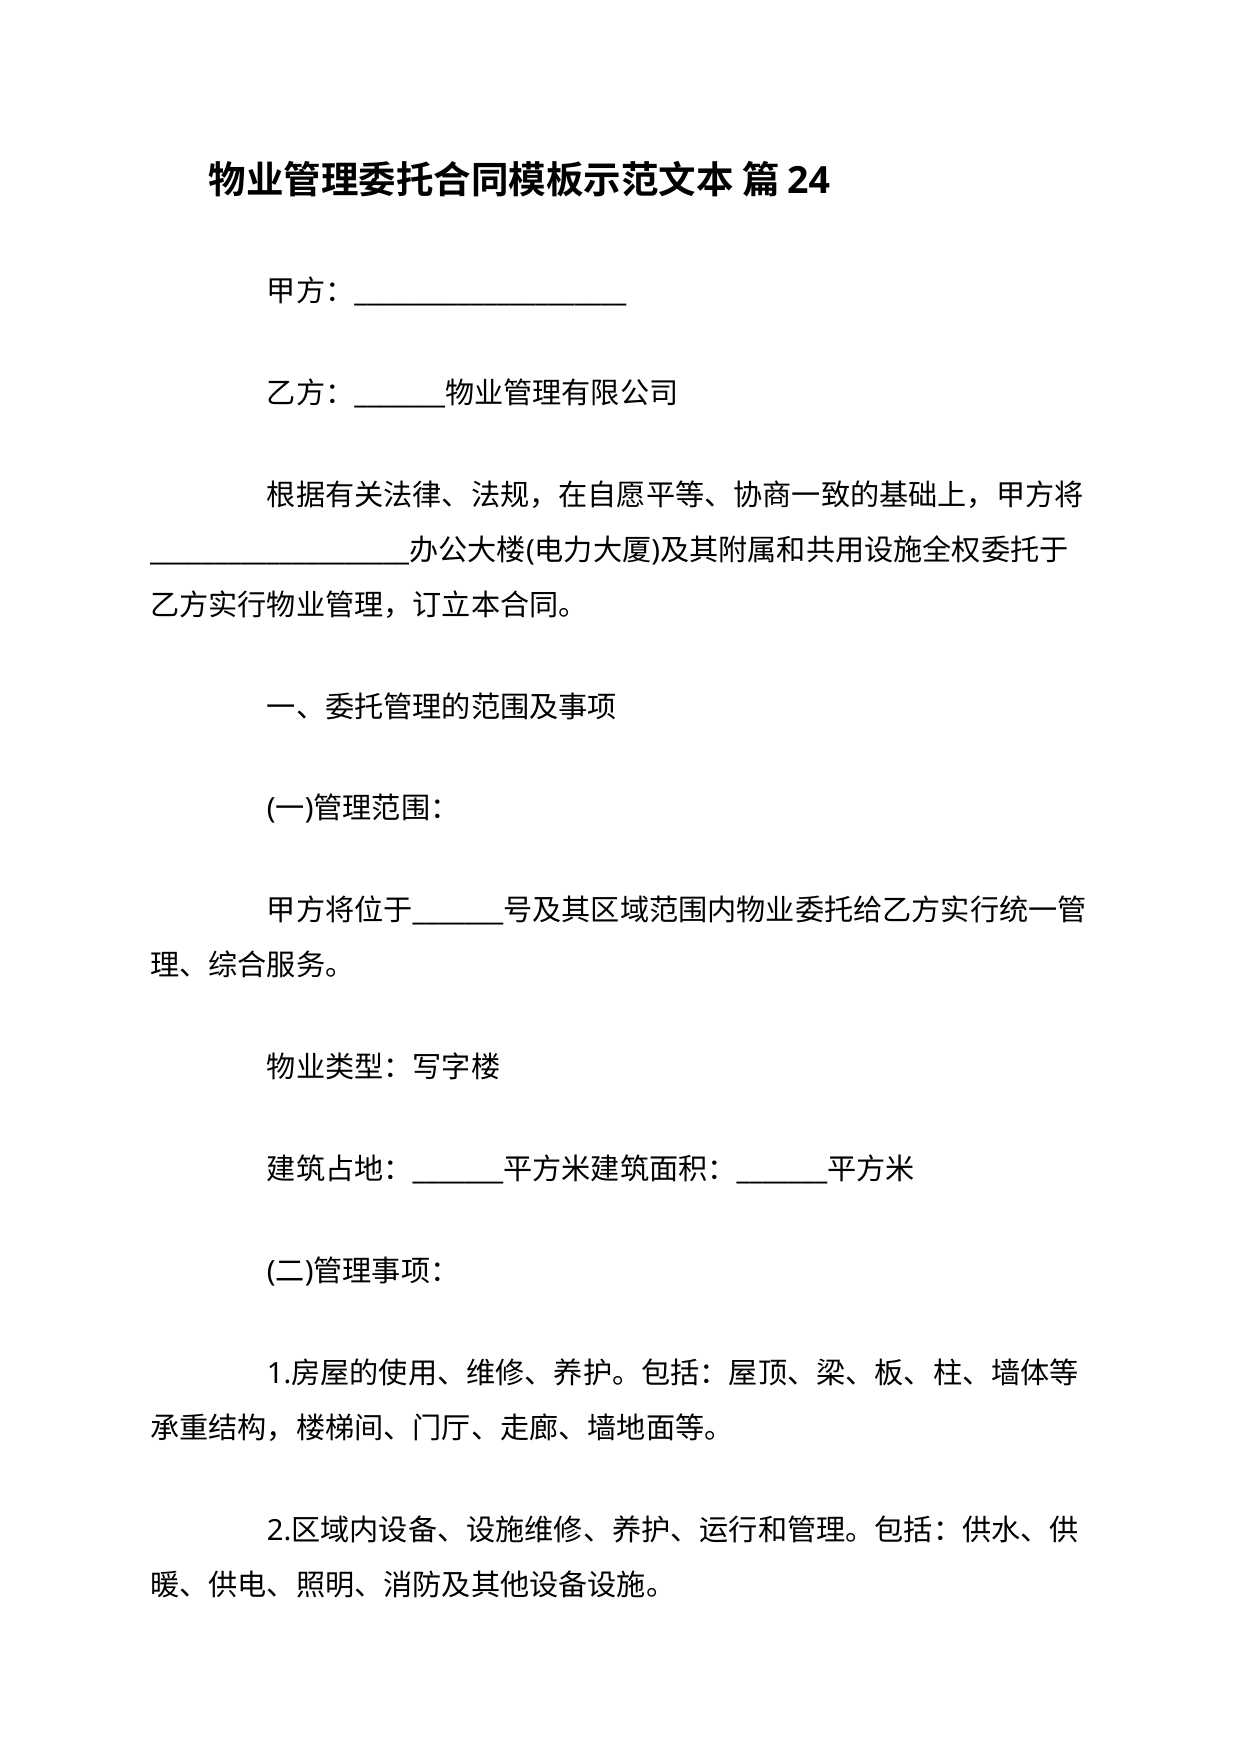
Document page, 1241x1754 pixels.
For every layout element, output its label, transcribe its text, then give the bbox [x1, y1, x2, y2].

text 甲方：_____________________ [150, 268, 1090, 310]
text 甲方将位于_______号及其区域范围内物业委托给乙方实行统一管理、综合服务。 [150, 887, 1090, 984]
text (二)管理事项： [150, 1247, 1090, 1290]
text 物业类型：写字楼 [150, 1044, 1090, 1086]
text (一)管理范围： [150, 785, 1090, 827]
text 根据有关法律、法规，在自愿平等、协商一致的基础上，甲方将____________________办公大楼(电力大厦)及其附属和共用设施全权委托于乙方实行物业管理，订立本合同。 [150, 472, 1090, 624]
text 1.房屋的使用、维修、养护。包括：屋顶、梁、板、柱、墙体等承重结构，楼梯间、门厅、走廊、墙地面等。 [150, 1349, 1090, 1447]
text 建筑占地：_______平方米建筑面积：_______平方米 [150, 1146, 1090, 1188]
text 一、委托管理的范围及事项 [150, 683, 1090, 726]
text 物业管理委托合同模板示范文本 篇24 [150, 150, 1090, 204]
text 乙方：_______物业管理有限公司 [150, 369, 1090, 412]
text 2.区域内设备、设施维修、养护、运行和管理。包括：供水、供暖、供电、照明、消防及其他设备设施。 [150, 1506, 1090, 1603]
